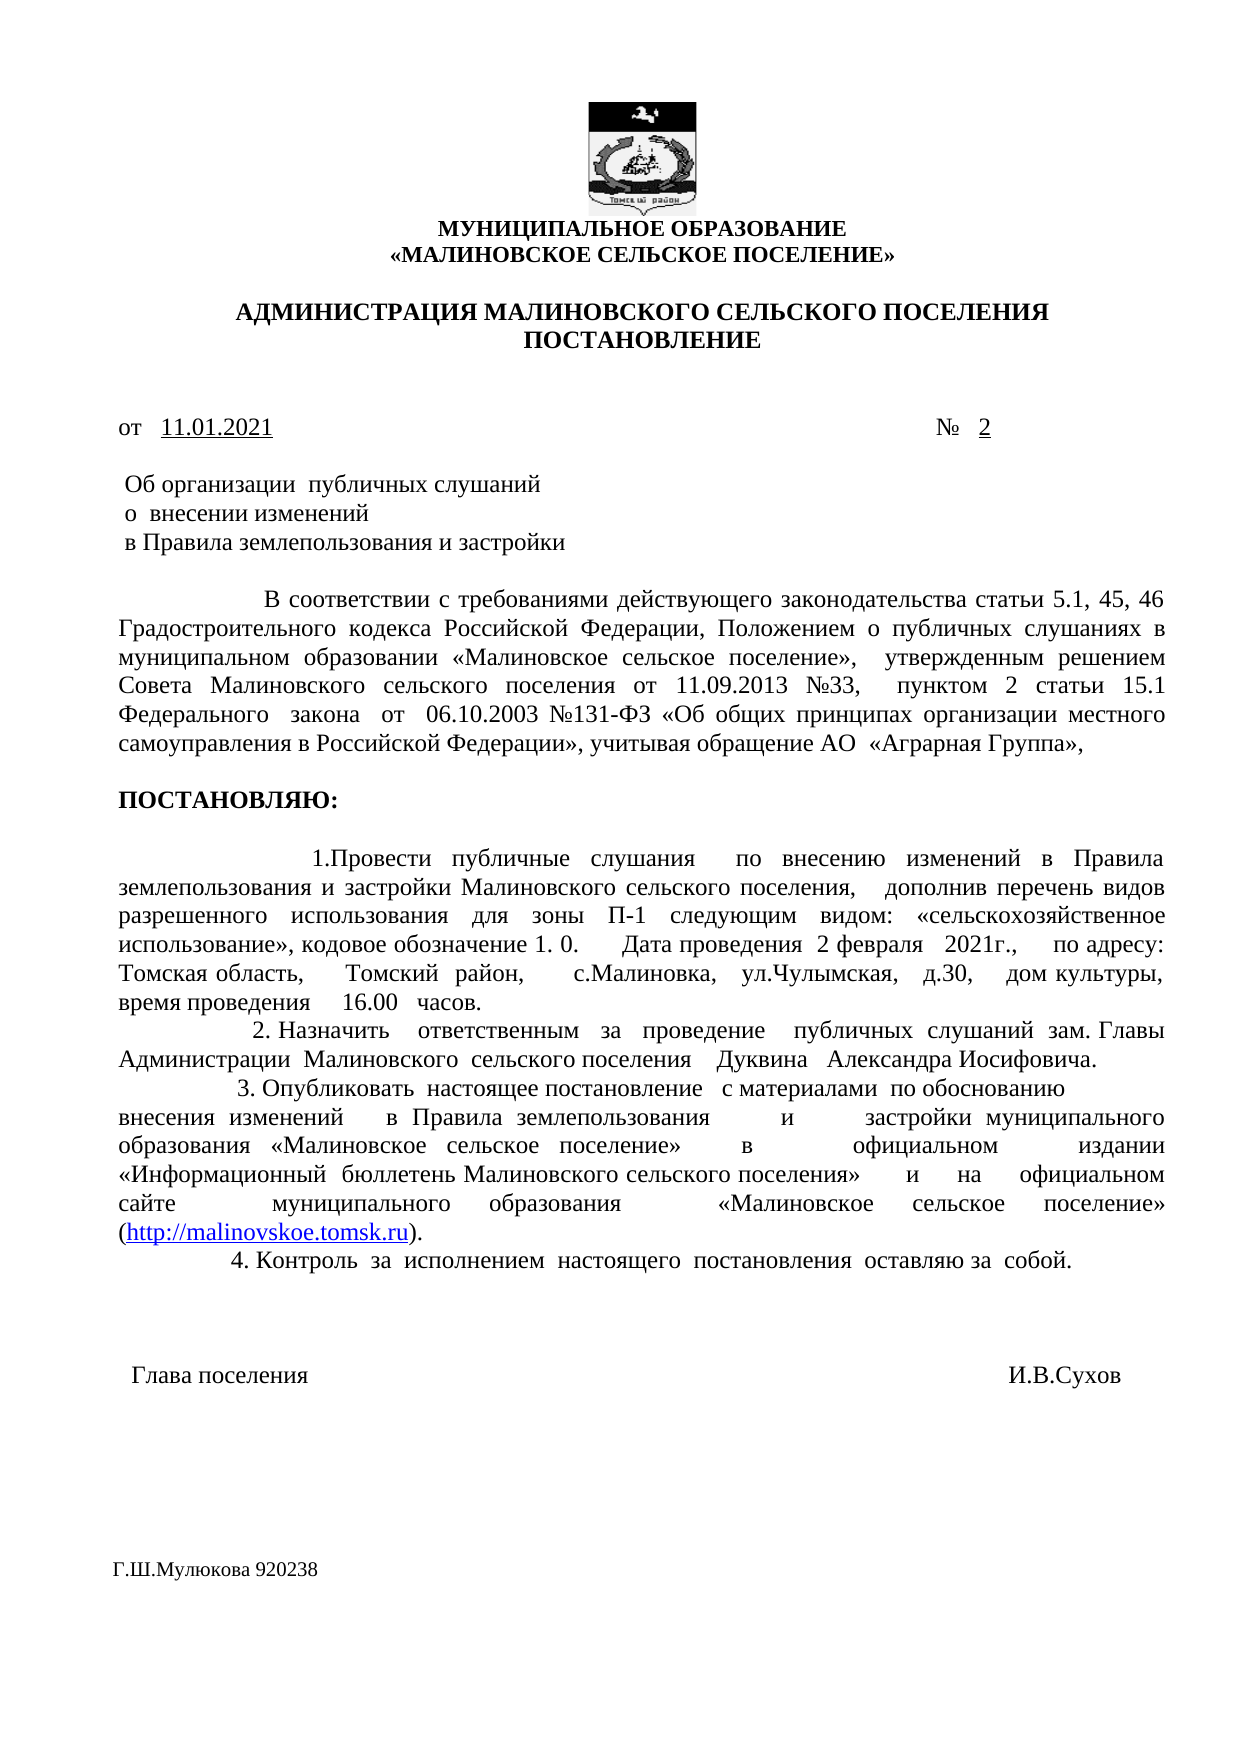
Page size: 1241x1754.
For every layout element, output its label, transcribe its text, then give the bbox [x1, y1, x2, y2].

text внесения изменений в Правила землепользования и застройки муниципального образования «Малиновское сельское поселение» в официальном издании «Информационный бюллетень Малиновского сельского поселения» и на официальном сайте муниципального образования «Малиновское сельское поселение» (http://malinovskoe.tomsk.ru). [118, 1102, 1167, 1245]
text ПОСТАНОВЛЯЮ: [118, 785, 1167, 814]
text 4. Контроль за исполнением настоящего постановления оставляю за собой. [118, 1245, 1167, 1274]
text МУНИЦИПАЛЬНОЕ ОБРАЗОВАНИЕ [118, 215, 1167, 241]
text Г.Ш.Мулюкова 920238 [112, 1557, 1167, 1581]
text Об организации публичных слушаний [118, 469, 1167, 498]
text ПОСТАНОВЛЕНИЕ [118, 325, 1167, 354]
text от 11.01.2021 № 2 [118, 412, 1167, 440]
text 1.Провести публичные слушания по внесению изменений в Правила землепользования и застройки Малиновского сельского поселения, дополнив перечень видов разрешенного использования для зоны П-1 следующим видом: «сельскохозяйственное использование», кодовое обозначение 1. 0. Дата проведения 2 февраля 2021г., по адресу: Томская область, Томский район, с.Малиновка, ул.Чулымская, д.30, дом культуры, время проведения 16.00 часов. [118, 843, 1167, 1015]
text «МАЛИНОВСКОЕ СЕЛЬСКОЕ ПОСЕЛЕНИЕ» [118, 241, 1167, 268]
text 3. Опубликовать настоящее постановление с материалами по обоснованию [118, 1073, 1167, 1102]
text в Правила землепользования и застройки [118, 527, 1167, 555]
text о внесении изменений [118, 498, 1167, 527]
text Глава поселения И.В.Сухов [112, 1360, 1167, 1389]
text В соответствии с требованиями действующего законодательства статьи 5.1, 45, 46 Градостроительного кодекса Российской Федерации, Положением о публичных слушаниях в муниципальном образовании «Малиновское сельское поселение», утвержденным решением Совета Малиновского сельского поселения от 11.09.2013 №33, пунктом 2 статьи 15.1 Федерального закона от 06.10.2003 №131-ФЗ «Об общих принципах организации местного самоуправления в Российской Федерации», учитывая обращение АО «Аграрная Группа», [118, 584, 1167, 757]
text АДМИНИСТРАЦИЯ МАЛИНОВСКОГО СЕЛЬСКОГО ПОСЕЛЕНИЯ [118, 297, 1167, 325]
text 2. Назначить ответственным за проведение публичных слушаний зам. Главы Администрации Малиновского сельского поселения Дуквина Александра Иосифовича. [118, 1015, 1167, 1073]
